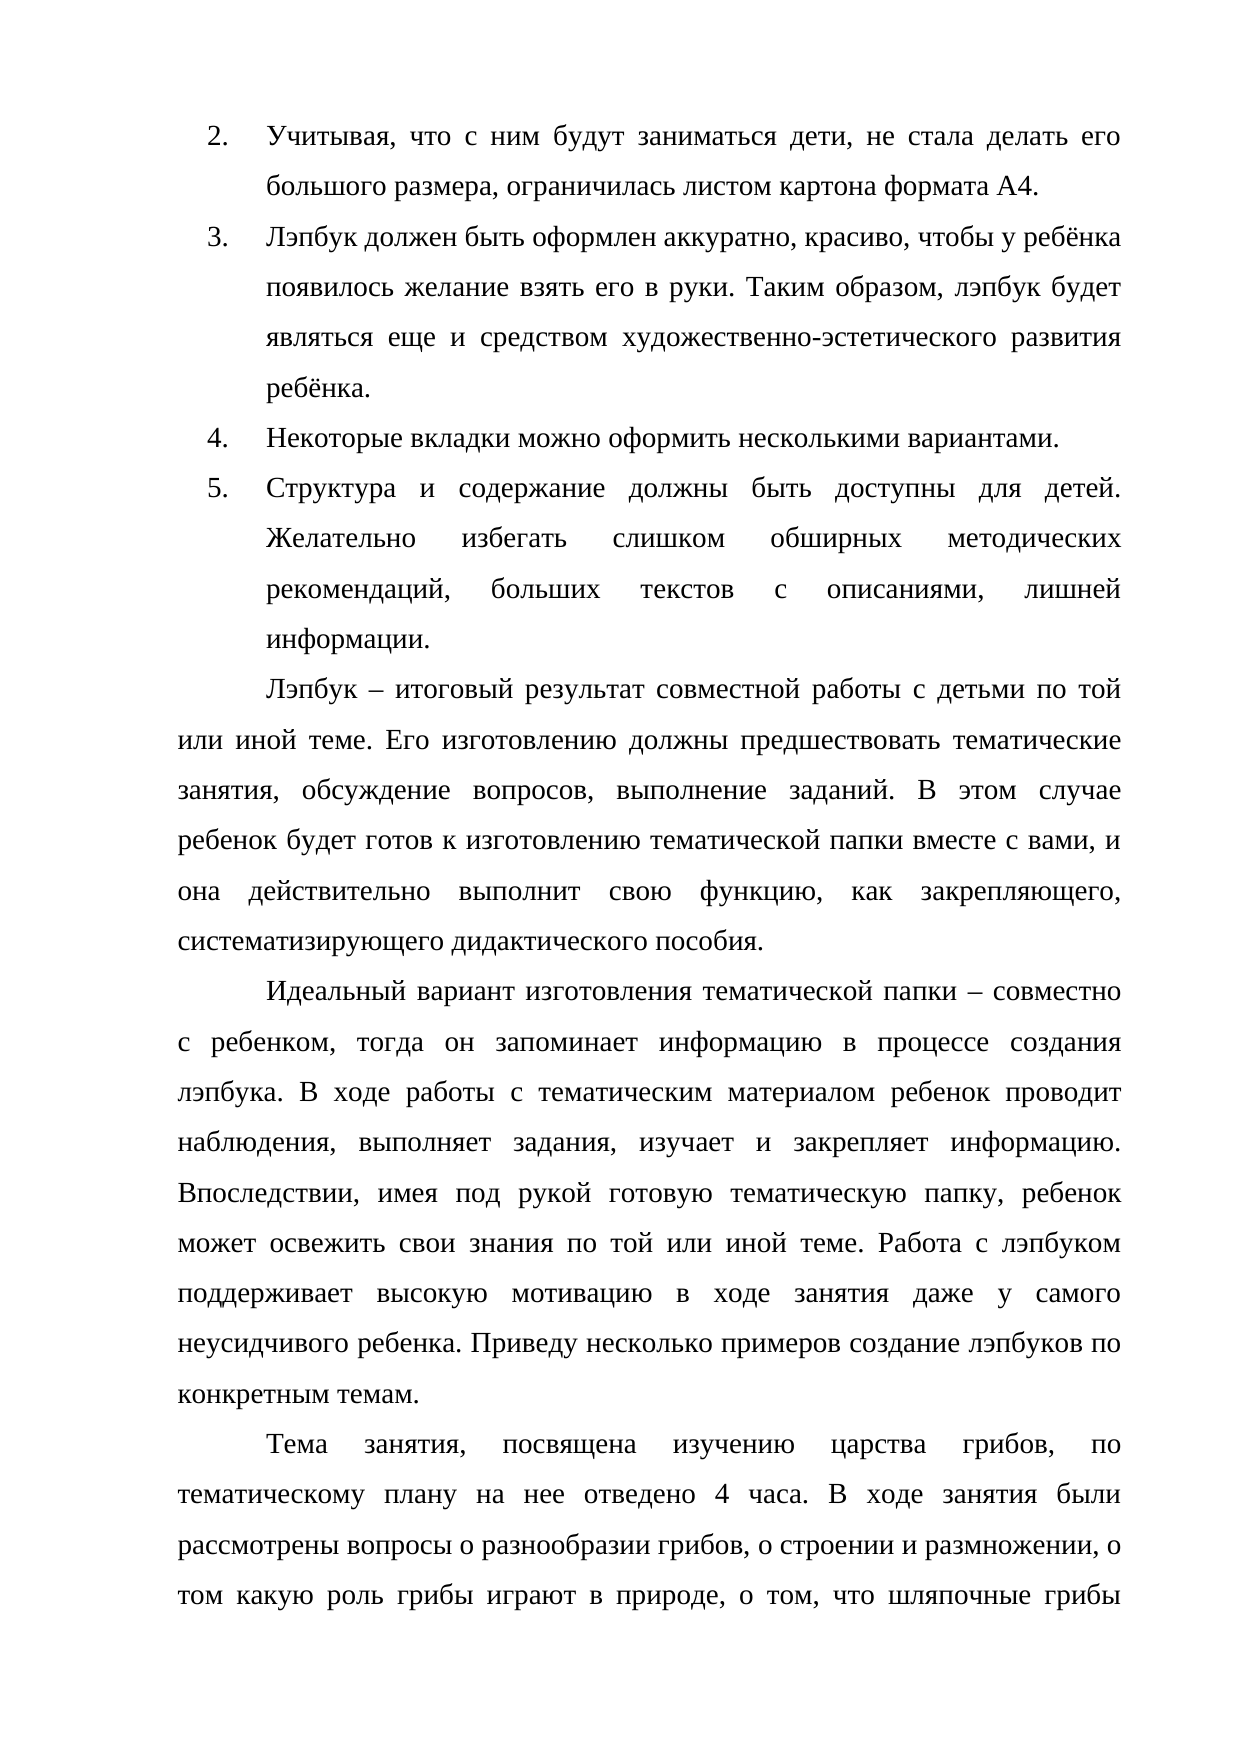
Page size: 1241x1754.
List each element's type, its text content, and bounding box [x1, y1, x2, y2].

list Лэпбук должен быть оформлен аккуратно, красиво, чтобы у ребёнка появилось желание взять его в руки. Таким образом, лэпбук будет являться еще и средством художественно-эстетического развития ребёнка. [207, 219, 1122, 403]
list Учитывая, что с ним будут заниматься дети, не стала делать его большого размера, ограничилась листом картона формата А4. [207, 118, 1122, 202]
list Некоторые вкладки можно оформить несколькими вариантами. [207, 420, 1122, 453]
text Лэпбук – итоговый результат совместной работы с детьми по той или иной теме. Его изготовлению должны предшествовать тематические занятия, обсуждение вопросов, выполнение заданий. В этом случае ребенок будет готов к изготовлению тематической папки вместе с вами, и она действительно выполнит свою функцию, как закрепляющего, систематизирующего дидактического пособия. [177, 672, 1122, 957]
text Идеальный вариант изготовления тематической папки – совместно с ребенком, тогда он запоминает информацию в процессе создания лэпбука. В ходе работы с тематическим материалом ребенок проводит наблюдения, выполняет задания, изучает и закрепляет информацию. Впоследствии, имея под рукой готовую тематическую папку, ребенок может освежить свои знания по той или иной теме. Работа с лэпбуком поддерживает высокую мотивацию в ходе занятия даже у самого неусидчивого ребенка. Приведу несколько примеров создание лэпбуков по конкретным темам. [177, 973, 1122, 1409]
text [177, 1426, 1122, 1611]
list Структура и содержание должны быть доступны для детей. Желательно избегать слишком обширных методических рекомендаций, больших текстов с описаниями, лишней информации. [207, 470, 1122, 655]
